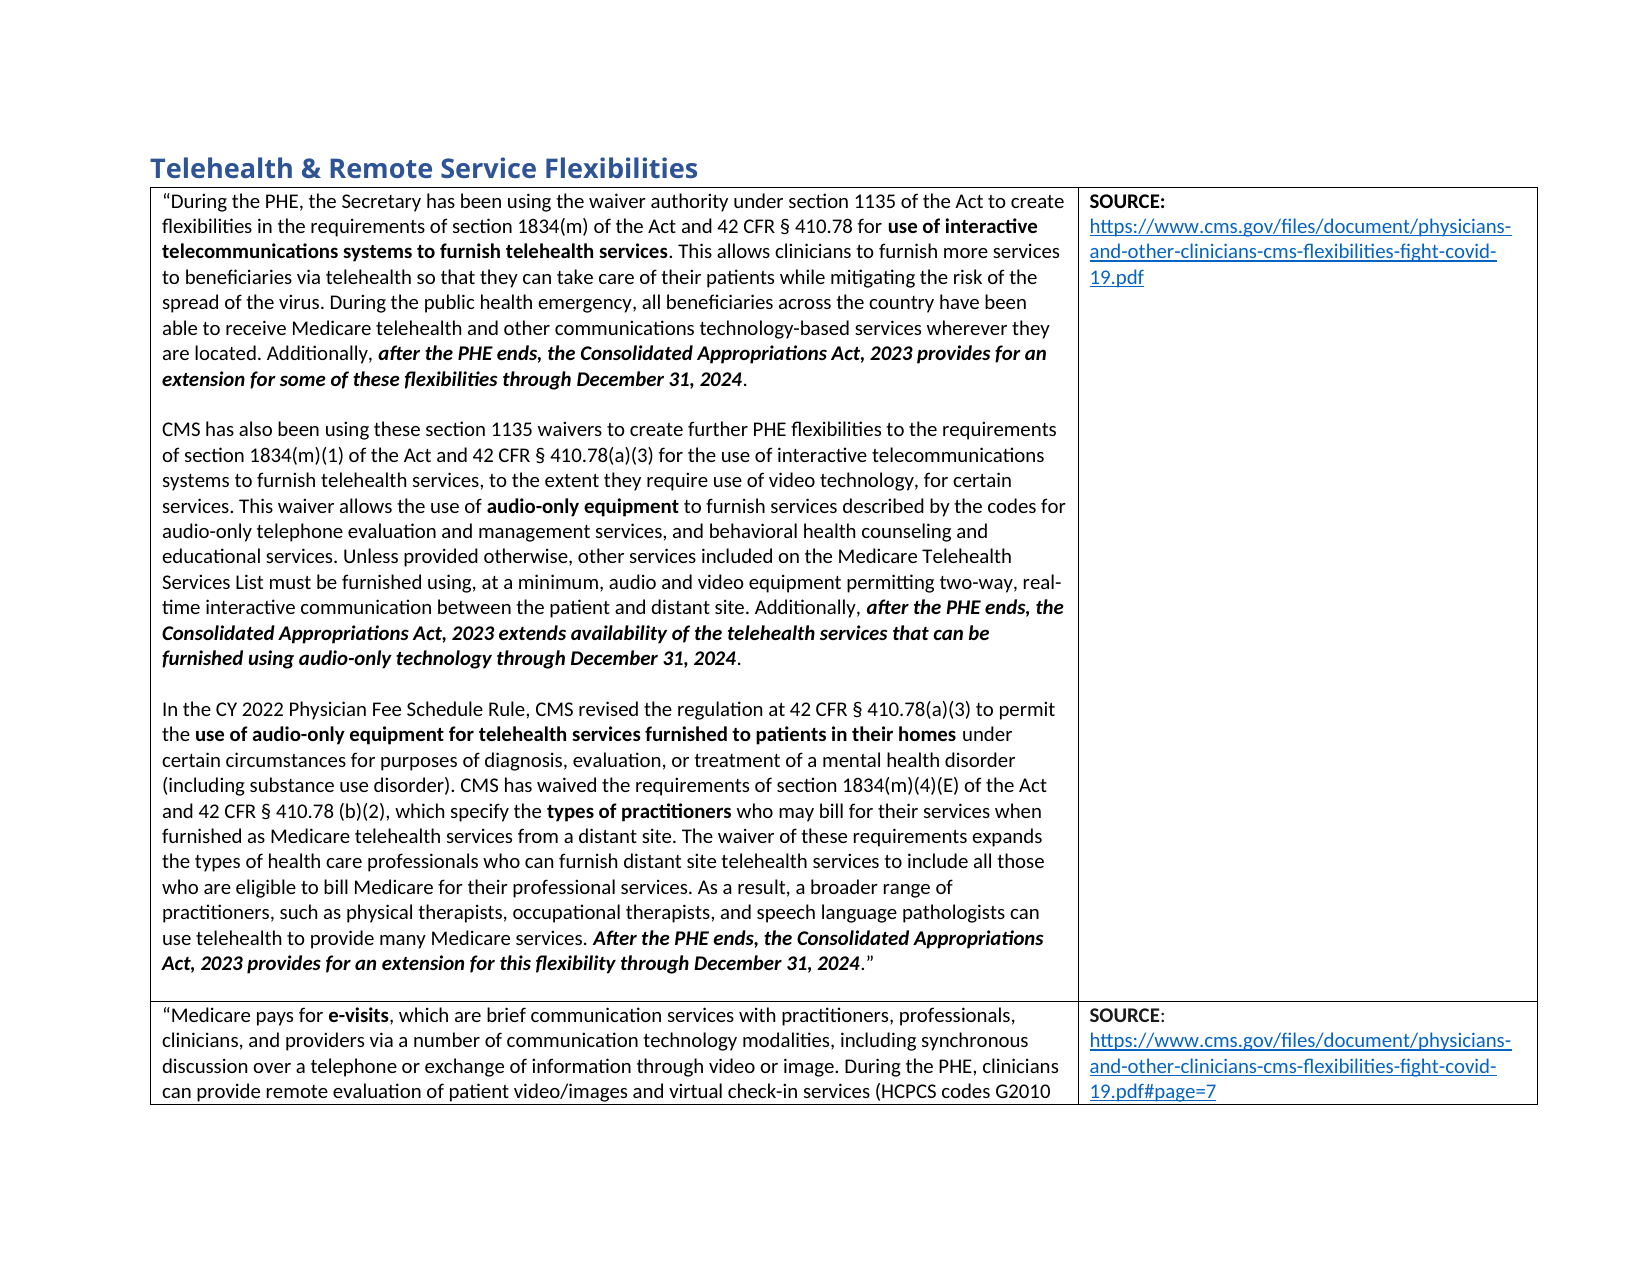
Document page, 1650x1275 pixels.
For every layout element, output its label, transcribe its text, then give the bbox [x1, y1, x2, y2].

subtitle Telehealth & Remote Service Flexibilities [150, 150, 1500, 187]
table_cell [1079, 1002, 1537, 1104]
table_header SOURCE: https://www.cms.gov/files/document/physicians-and-other-clinicians-cms-flexibilities-fight-covid-19.pdf [1079, 188, 1537, 1001]
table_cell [151, 1002, 1078, 1104]
table_header “During the PHE, the Secretary has been using the waiver authority under section 1135 of the Act to create flexibilities in the requirements of section 1834(m) of the Act and 42 CFR § 410.78 for use of interactive telecommunications systems to furnish telehealth services. This allows clinicians to furnish more services to beneficiaries via telehealth so that they can take care of their patients while mitigating the risk of the spread of the virus. During the public health emergency, all beneficiaries across the country have been able to receive Medicare telehealth and other communications technology-based services wherever they are located. Additionally, after the PHE ends, the Consolidated Appropriations Act, 2023 provides for an extension for some of these flexibilities through December 31, 2024. CMS has also been using these section 1135 waivers to create further PHE flexibilities to the requirements of section 1834(m)(1) of the Act and 42 CFR § 410.78(a)(3) for the use of interactive telecommunications systems to furnish telehealth services, to the extent they require use of video technology, for certain services. This waiver allows the use of audio-only equipment to furnish services described by the codes for audio-only telephone evaluation and management services, and behavioral health counseling and educational services. Unless provided otherwise, other services included on the Medicare Telehealth Services List must be furnished using, at a minimum, audio and video equipment permitting two-way, real-time interactive communication between the patient and distant site. Additionally, after the PHE ends, the Consolidated Appropriations Act, 2023 extends availability of the telehealth services that can be furnished using audio-only technology through December 31, 2024. In the CY 2022 Physician Fee Schedule Rule, CMS revised the regulation at 42 CFR § 410.78(a)(3) to permit the use of audio-only equipment for telehealth services furnished to patients in their homes under certain circumstances for purposes of diagnosis, evaluation, or treatment of a mental health disorder (including substance use disorder). CMS has waived the requirements of section 1834(m)(4)(E) of the Act and 42 CFR § 410.78 (b)(2), which specify the types of practitioners who may bill for their services when furnished as Medicare telehealth services from a distant site. The waiver of these requirements expands the types of health care professionals who can furnish distant site telehealth services to include all those who are eligible to bill Medicare for their professional services. As a result, a broader range of practitioners, such as physical therapists, occupational therapists, and speech language pathologists can use telehealth to provide many Medicare services. After the PHE ends, the Consolidated Appropriations Act, 2023 provides for an extension for this flexibility through December 31, 2024.” [151, 188, 1078, 1001]
